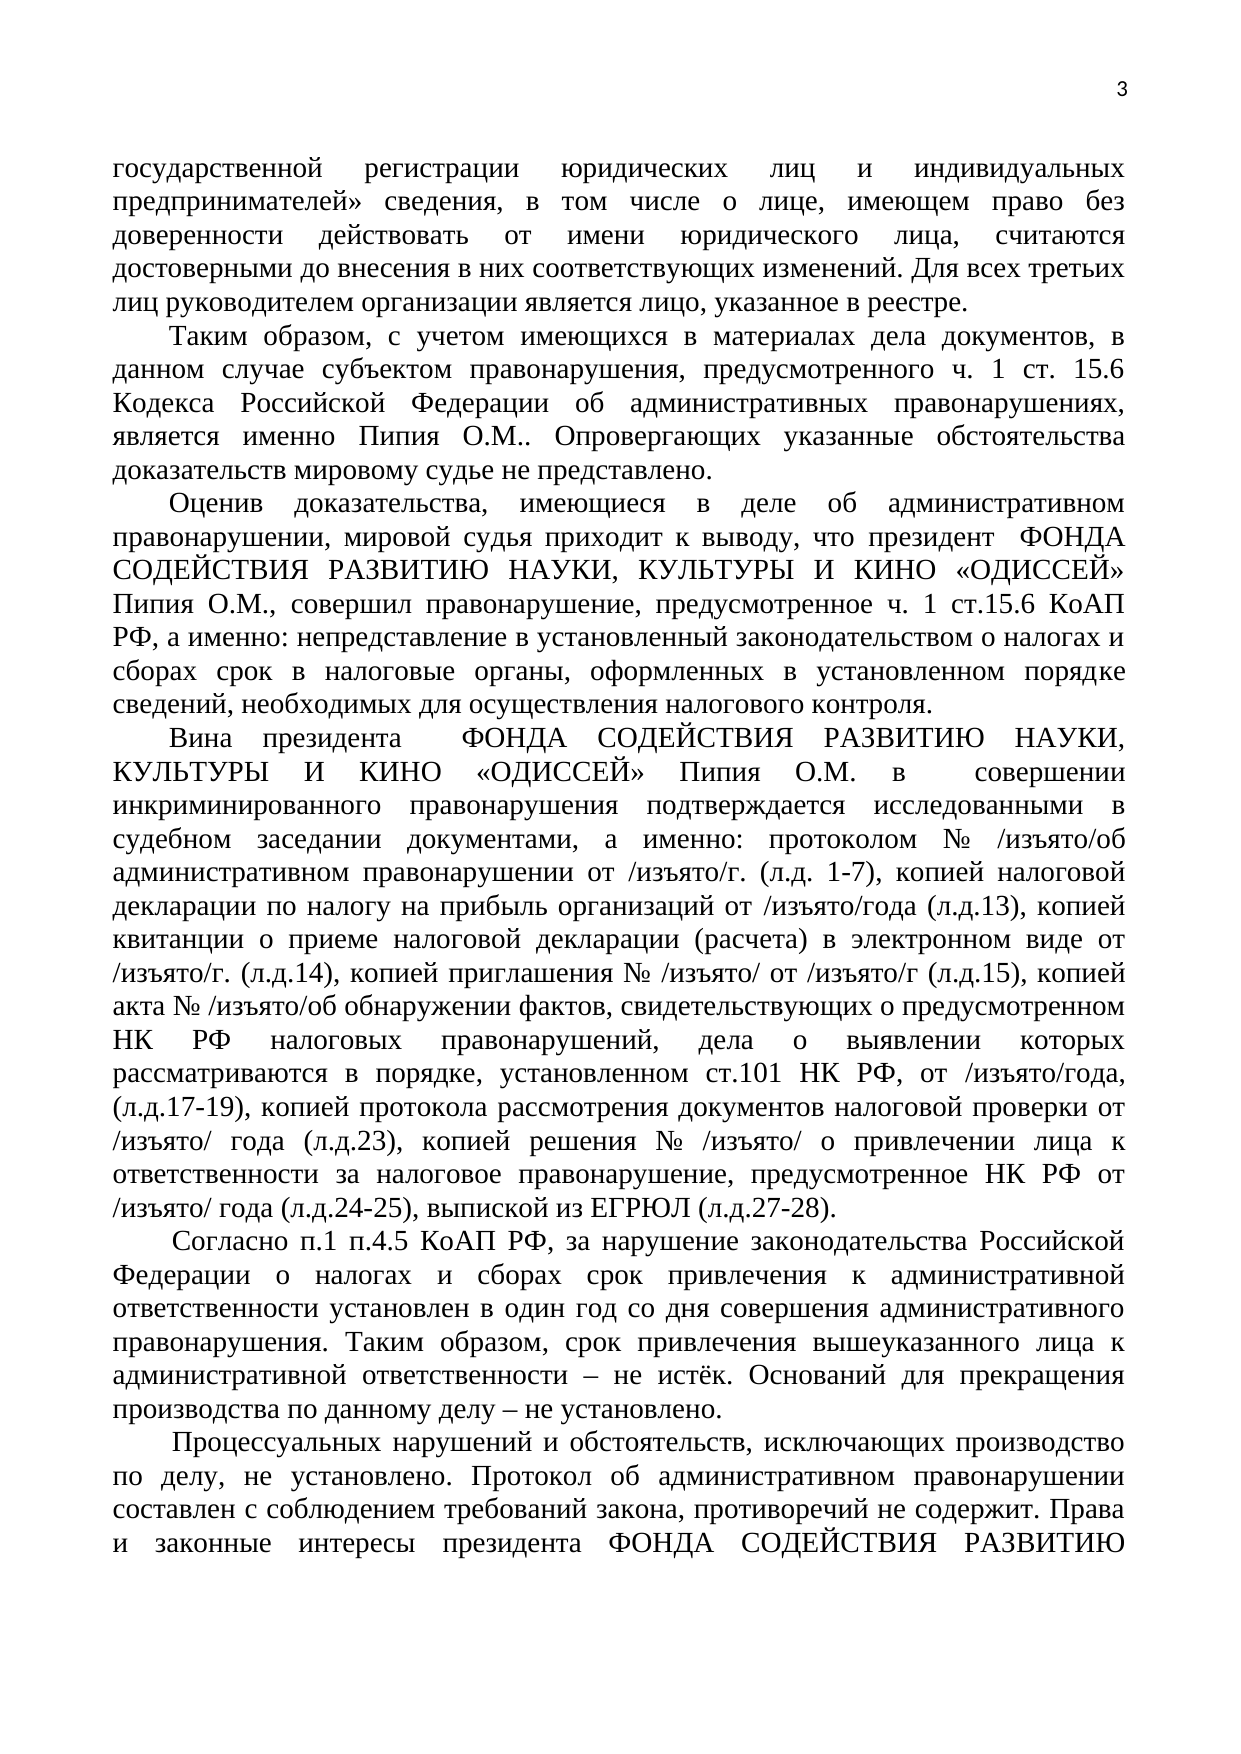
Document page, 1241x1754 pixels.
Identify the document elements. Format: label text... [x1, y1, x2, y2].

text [112, 150, 1126, 318]
text Согласно п.1 п.4.5 КоАП РФ, за нарушение законодательства Российской Федерации о налогах и сборах срок привлечения к административной ответственности установлен в один год со дня совершения административного правонарушения. Таким образом, срок привлечения вышеуказанного лица к административной ответственности – не истёк. Оснований для прекращения производства по данному делу – не установлено. [112, 1223, 1126, 1424]
text Вина президента ФОНДА СОДЕЙСТВИЯ РАЗВИТИЮ НАУКИ, КУЛЬТУРЫ И КИНО «ОДИССЕЙ» Пипия О.М. в совершении инкриминированного правонарушения подтверждается исследованными в судебном заседании документами, а именно: протоколом № /изъято/об административном правонарушении от /изъято/г. (л.д. 1-7), копией налоговой декларации по налогу на прибыль организаций от /изъято/года (л.д.13), копией квитанции о приеме налоговой декларации (расчета) в электронном виде от /изъято/г. (л.д.14), копией приглашения № /изъято/ от /изъято/г (л.д.15), копией акта № /изъято/об обнаружении фактов, свидетельствующих о предусмотренном НК РФ налоговых правонарушений, дела о выявлении которых рассматриваются в порядке, установленном ст.101 НК РФ, от /изъято/года, (л.д.17-19), копией протокола рассмотрения документов налоговой проверки от /изъято/ года (л.д.23), копией решения № /изъято/ о привлечении лица к ответственности за налоговое правонарушение, предусмотренное НК РФ от /изъято/ года (л.д.24-25), выпиской из ЕГРЮЛ (л.д.27-28). [112, 720, 1126, 1223]
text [112, 1424, 1126, 1559]
text Оценив доказательства, имеющиеся в деле об административном правонарушении, мировой судья приходит к выводу, что президент ФОНДА СОДЕЙСТВИЯ РАЗВИТИЮ НАУКИ, КУЛЬТУРЫ И КИНО «ОДИССЕЙ» Пипия О.М., совершил правонарушение, предусмотренное ч. 1 ст.15.6 КоАП РФ, а именно: непредставление в установленный законодательством о налогах и сборах срок в налоговые органы, оформленных в установленном порядке сведений, необходимых для осуществления налогового контроля. [112, 485, 1126, 720]
text Таким образом, с учетом имеющихся в материалах дела документов, в данном случае субъектом правонарушения, предусмотренного ч. 1 ст. 15.6 Кодекса Российской Федерации об административных правонарушениях, является именно Пипия О.М.. Опровергающих указанные обстоятельства доказательств мировому судье не представлено. [112, 318, 1126, 485]
